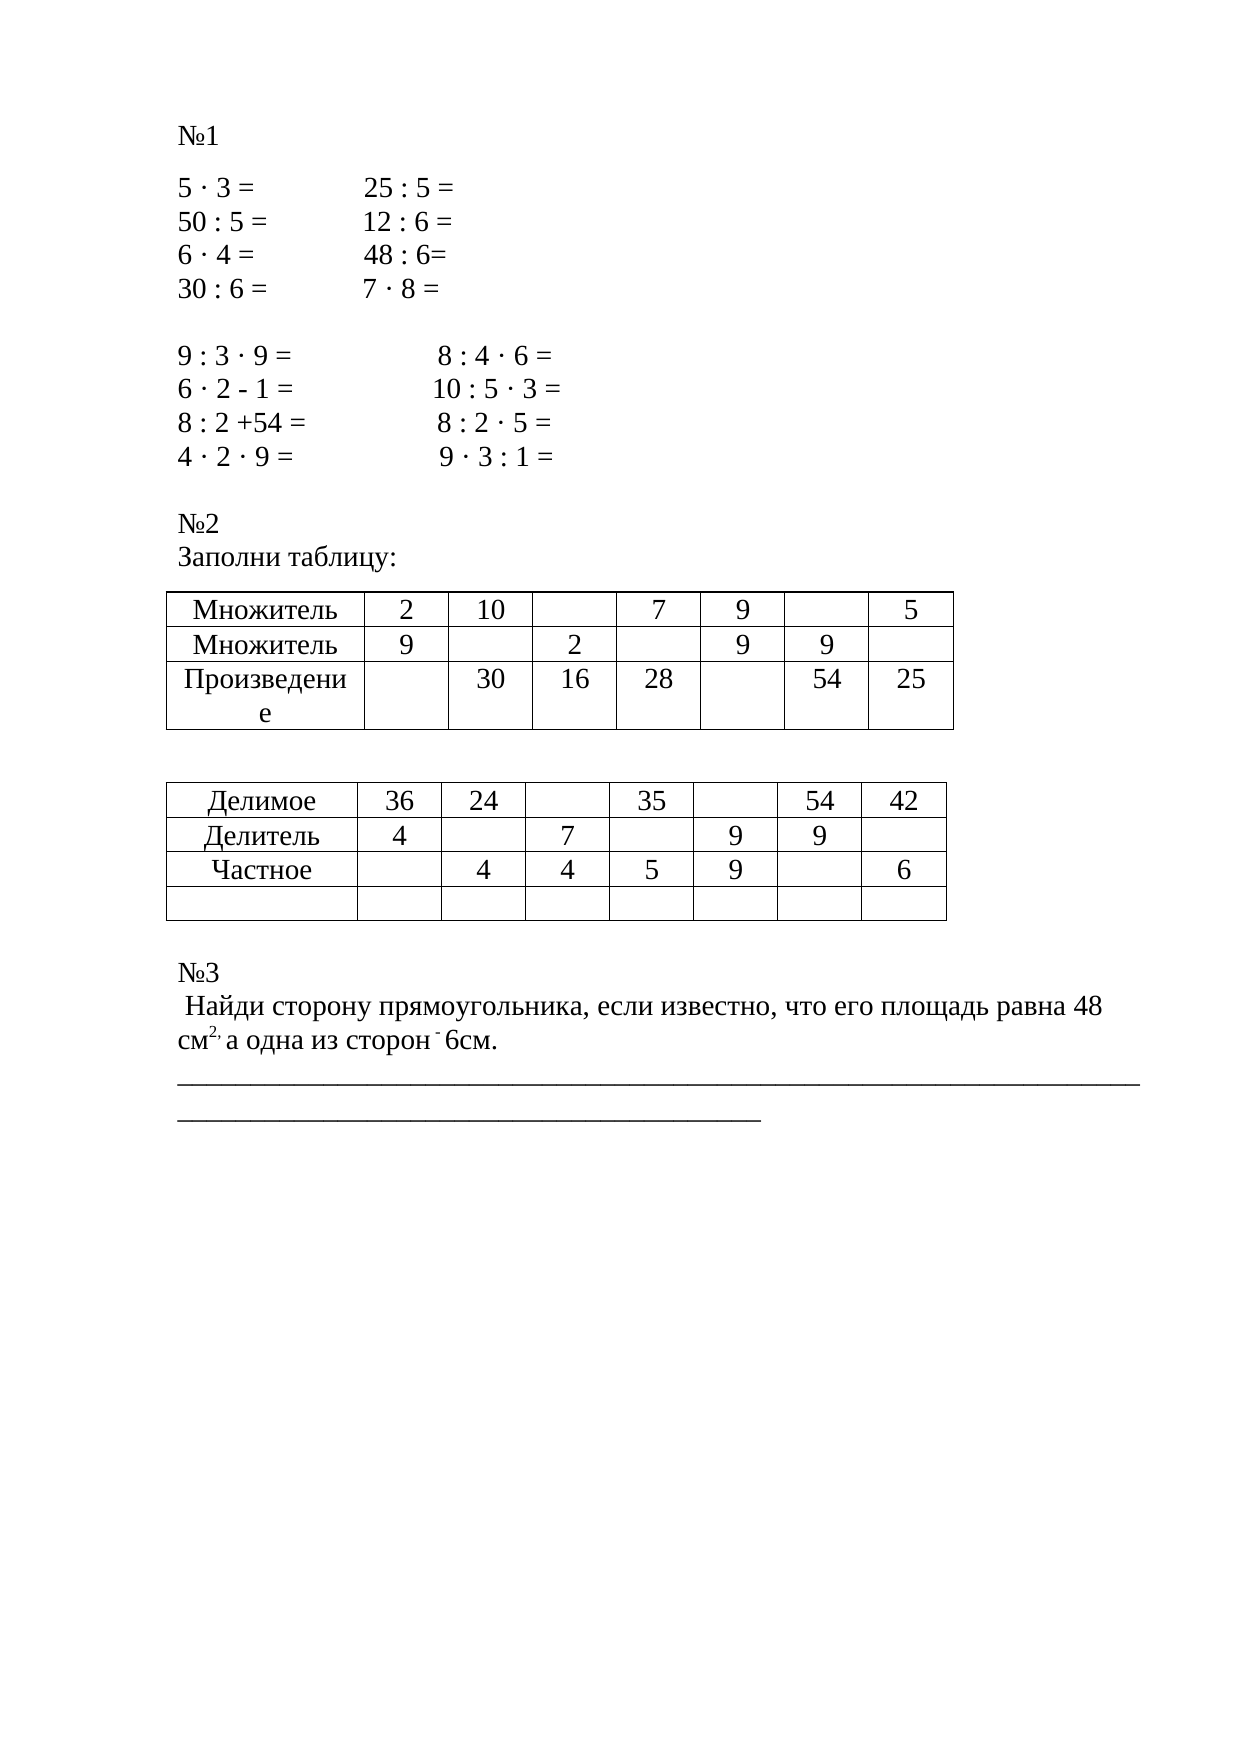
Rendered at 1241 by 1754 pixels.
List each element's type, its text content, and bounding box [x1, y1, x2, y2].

table_header [533, 593, 616, 626]
table_cell [442, 818, 525, 851]
table_cell Произведение [167, 662, 364, 729]
table_header 10 [449, 593, 532, 626]
text 30 : 6 = 7 · 8 = [177, 271, 1152, 304]
table_header [785, 593, 868, 626]
table_cell 9 [694, 818, 777, 851]
text 6 · 2 - 1 = 10 : 5 · 3 = [177, 372, 1152, 405]
table_cell Частное [167, 852, 357, 886]
table_cell 9 [785, 627, 868, 661]
table_cell [442, 887, 525, 920]
table_cell 9 [778, 818, 861, 851]
table_cell [778, 852, 861, 886]
table_header [526, 783, 609, 817]
table_header 54 [778, 783, 861, 817]
table_cell 5 [610, 852, 693, 886]
table_header 36 [358, 783, 441, 817]
table_cell [862, 887, 946, 920]
table_cell [610, 887, 693, 920]
table_cell [526, 887, 609, 920]
table_cell [778, 887, 861, 920]
table_header 5 [869, 593, 953, 626]
text 50 : 5 = 12 : 6 = [177, 204, 1152, 237]
table_header 2 [365, 593, 448, 626]
table_cell 4 [442, 852, 525, 886]
table_cell 7 [526, 818, 609, 851]
text 9 : 3 · 9 = 8 : 4 · 6 = [177, 338, 1152, 372]
table_cell [167, 887, 357, 920]
table_cell Делитель [167, 818, 357, 851]
text 5 · 3 = 25 : 5 = [177, 170, 1152, 204]
table_cell [610, 818, 693, 851]
table_cell [862, 818, 946, 851]
table_cell [694, 887, 777, 920]
table_cell 4 [526, 852, 609, 886]
text __________________________________________________________________________________________________________ [177, 1056, 1152, 1124]
table_header 7 [617, 593, 700, 626]
table_cell [358, 852, 441, 886]
table_cell [358, 887, 441, 920]
text №1 [177, 118, 1152, 152]
table_cell 4 [358, 818, 441, 851]
table_header 9 [701, 593, 784, 626]
table_cell [701, 662, 784, 729]
table_cell [365, 662, 448, 729]
table_cell 25 [869, 662, 953, 729]
table_header 35 [610, 783, 693, 817]
table_cell 28 [617, 662, 700, 729]
text №3 [177, 955, 1152, 988]
table_cell 6 [862, 852, 946, 886]
table_cell 9 [701, 627, 784, 661]
table_cell [449, 627, 532, 661]
table_cell Множитель [167, 627, 364, 661]
table_cell [869, 627, 953, 661]
table_cell 9 [365, 627, 448, 661]
text №2 [177, 506, 1152, 539]
table_cell 9 [694, 852, 777, 886]
table_cell 30 [449, 662, 532, 729]
text 6 · 4 = 48 : 6= [177, 237, 1152, 271]
table_header 24 [442, 783, 525, 817]
table_header Множитель [167, 593, 364, 626]
table_cell 16 [533, 662, 616, 729]
text Заполни таблицу: [177, 539, 1152, 573]
table_header Делимое [167, 783, 357, 817]
table_cell 2 [533, 627, 616, 661]
text 4 · 2 · 9 = 9 · 3 : 1 = [177, 439, 1152, 472]
text Найди сторону прямоугольника, если известно, что его площадь равна 48 см2, а одна из сторон - 6см. [177, 988, 1152, 1056]
table_header 42 [862, 783, 946, 817]
table_cell [617, 627, 700, 661]
table_cell 54 [785, 662, 868, 729]
text 8 : 2 +54 = 8 : 2 · 5 = [177, 405, 1152, 439]
table_header [694, 783, 777, 817]
